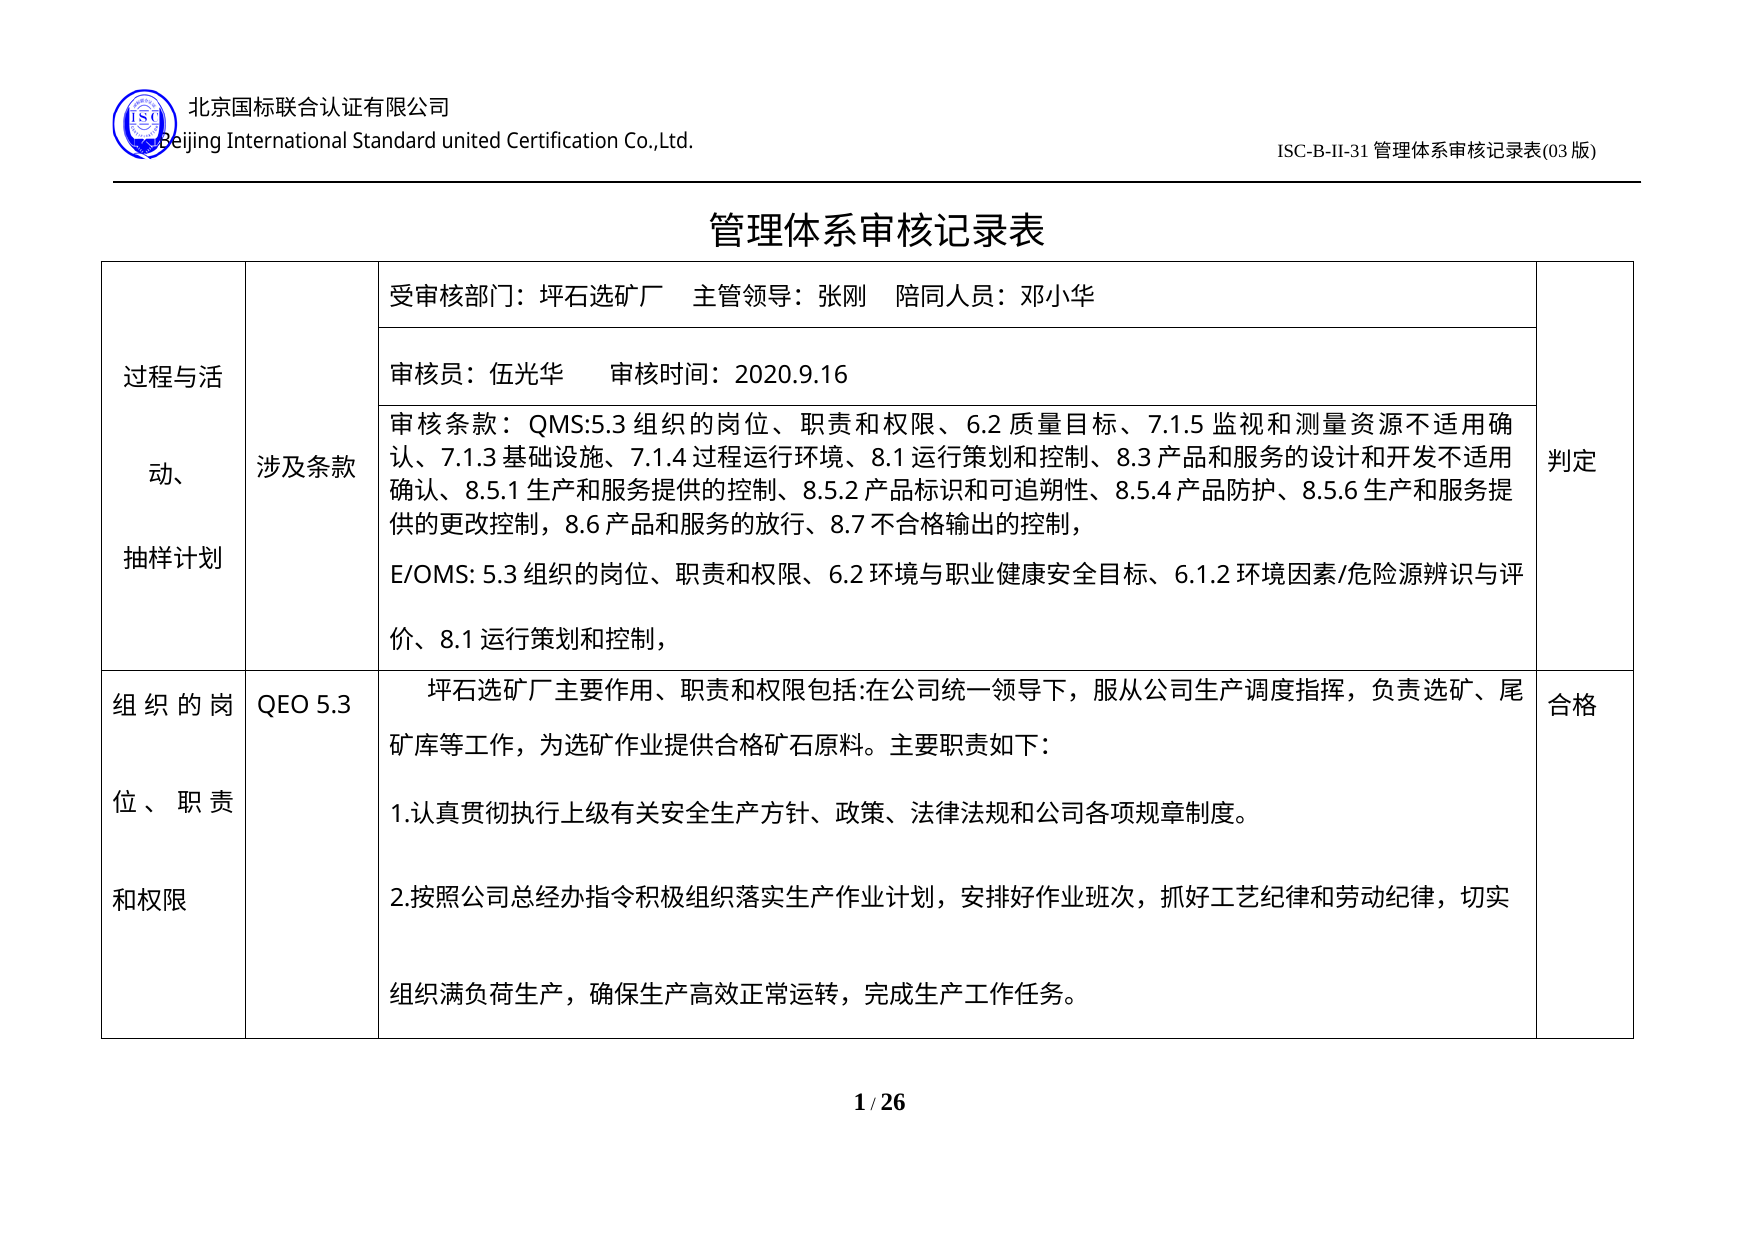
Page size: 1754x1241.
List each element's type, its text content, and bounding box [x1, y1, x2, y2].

table_header 过程与活动、 抽样计划 [102, 262, 245, 670]
table_cell QEO 5.3 [246, 671, 378, 1038]
text 管理体系审核记录表 [112, 196, 1641, 261]
table_cell 审核条款：QMS:5.3组织的岗位、职责和权限、6.2质量目标、7.1.5监视和测量资源不适用确认、7.1.3基础设施、7.1.4过程运行环境、8.1运行策划和控制、8.3产品和服务的设计和开发不适用确认、8.5.1生产和服务提供的控制、8.5.2产品标识和可追朔性、8.5.4产品防护、8.5.6生产和服务提供的更改控制，8.6产品和服务的放行、8.7不合格输出的控制， E/OMS: 5.3组织的岗位、职责和权限、6.2环境与职业健康安全目标、6.1.2环境因素/危险源辨识与评价、8.1运行策划和控制， [379, 406, 1536, 670]
table_header 判定 [1537, 262, 1633, 670]
table_header 涉及条款 [246, 262, 378, 670]
table_cell 组织的岗位、职责和权限 [102, 671, 245, 1038]
picture [112, 89, 180, 158]
table_header 受审核部门：坪石选矿厂 主管领导：张刚 陪同人员：邓小华 [379, 262, 1536, 327]
table_cell 合格 [1537, 671, 1633, 1038]
table_cell 审核员：伍光华 审核时间：2020.9.16 [379, 328, 1536, 405]
